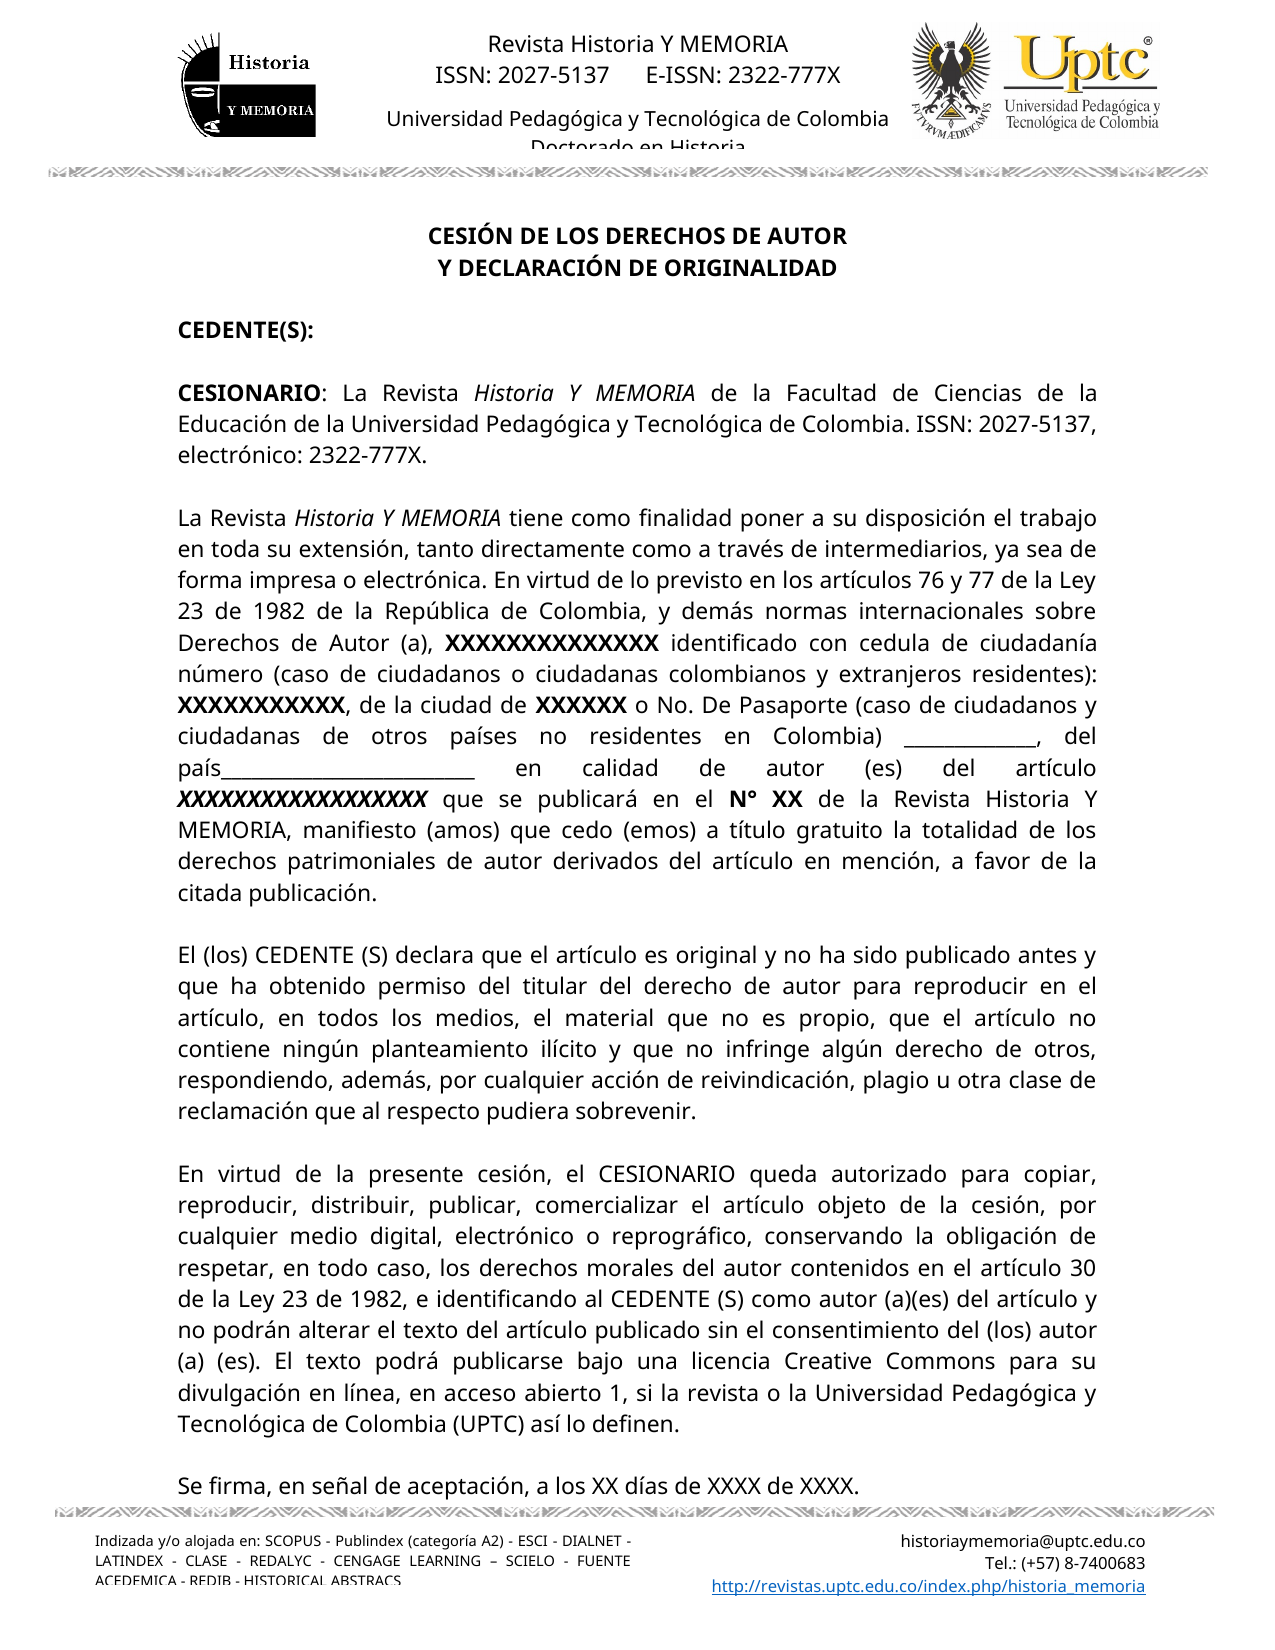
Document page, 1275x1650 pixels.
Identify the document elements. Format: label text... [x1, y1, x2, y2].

text Se firma, en señal de aceptación, a los XX días de XXXX de XXXX. [177, 1470, 1098, 1502]
text CESIÓN DE LOS DERECHOS DE AUTOR [177, 220, 1098, 252]
text En virtud de la presente cesión, el CESIONARIO queda autorizado para copiar, reproducir, distribuir, publicar, comercializar el artículo objeto de la cesión, por cualquier medio digital, electrónico o reprográfico, conservando la obligación de respetar, en todo caso, los derechos morales del autor contenidos en el artículo 30 de la Ley 23 de 1982, e identificando al CEDENTE (S) como autor (a)(es) del artículo y no podrán alterar el texto del artículo publicado sin el consentimiento del (los) autor (a) (es). El texto podrá publicarse bajo una licencia Creative Commons para su divulgación en línea, en acceso abierto 1, si la revista o la Universidad Pedagógica y Tecnológica de Colombia (UPTC) así lo definen. [177, 1158, 1098, 1439]
text CEDENTE(S): [177, 314, 1098, 345]
text CESIONARIO: La Revista Historia Y MEMORIA de la Facultad de Ciencias de la Educación de la Universidad Pedagógica y Tecnológica de Colombia. ISSN: 2027-5137, electrónico: 2322-777X. [177, 377, 1098, 470]
text La Revista Historia Y MEMORIA tiene como finalidad poner a su disposición el trabajo en toda su extensión, tanto directamente como a través de intermediarios, ya sea de forma impresa o electrónica. En virtud de lo previsto en los artículos 76 y 77 de la Ley 23 de 1982 de la República de Colombia, y demás normas internacionales sobre Derechos de Autor (a), XXXXXXXXXXXXXX identificado con cedula de ciudadanía número (caso de ciudadanos o ciudadanas colombianos y extranjeros residentes): XXXXXXXXXXX, de la ciudad de XXXXXX o No. De Pasaporte (caso de ciudadanos y ciudadanas de otros países no residentes en Colombia) _____________, del país_________________________ en calidad de autor (es) del artículo XXXXXXXXXXXXXXXXXX que se publicará en el N° XX de la Revista Historia Y MEMORIA, manifiesto (amos) que cedo (emos) a título gratuito la totalidad de los derechos patrimoniales de autor derivados del artículo en mención, a favor de la citada publicación. [177, 502, 1098, 908]
text Y DECLARACIÓN DE ORIGINALIDAD [177, 252, 1098, 283]
text El (los) CEDENTE (S) declara que el artículo es original y no ha sido publicado antes y que ha obtenido permiso del titular del derecho de autor para reproducir en el artículo, en todos los medios, el material que no es propio, que el artículo no contiene ningún planteamiento ilícito y que no infringe algún derecho de otros, respondiendo, además, por cualquier acción de reivindicación, plagio u otra clase de reclamación que al respecto pudiera sobrevenir. [177, 939, 1098, 1127]
picture [911, 22, 1160, 139]
picture [175, 32, 316, 140]
